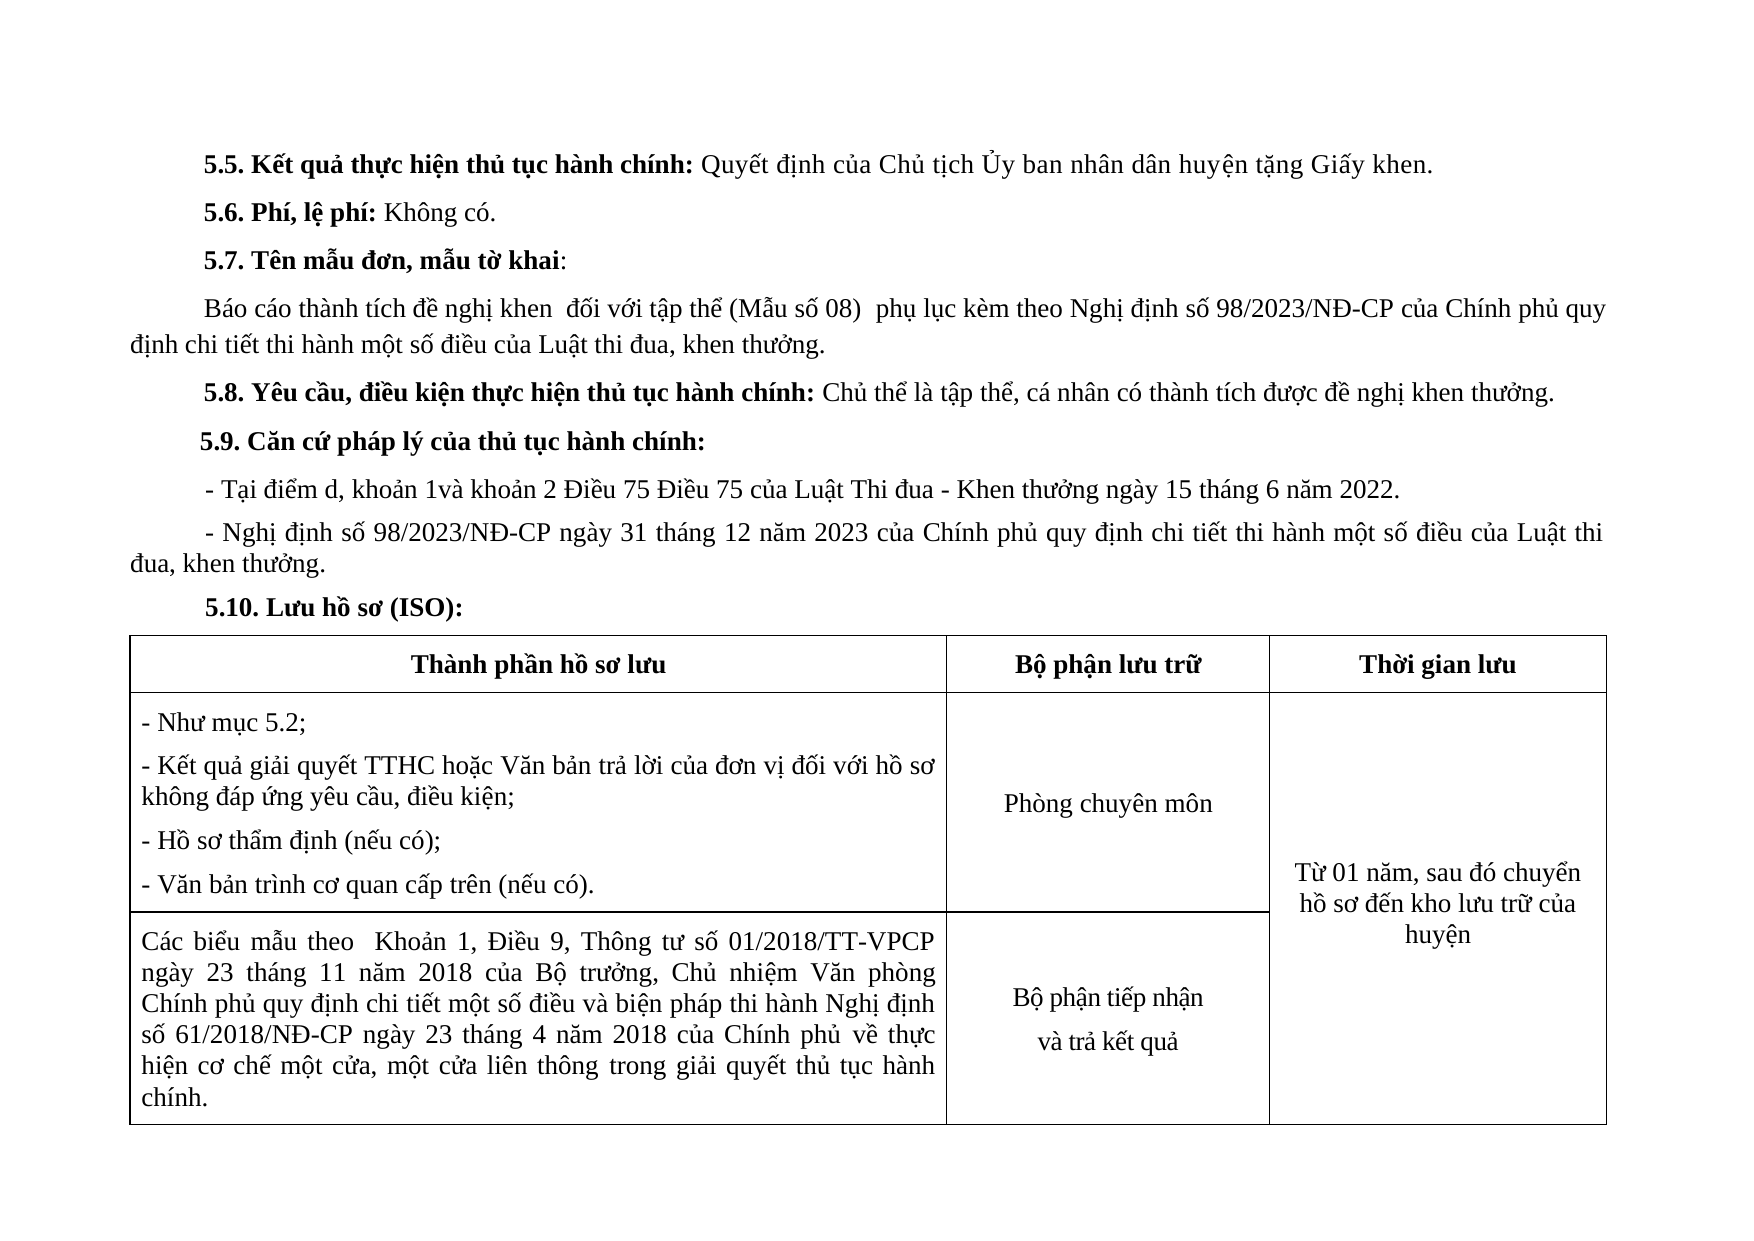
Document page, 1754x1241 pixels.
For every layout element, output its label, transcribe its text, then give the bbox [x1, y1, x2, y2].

table_cell Các biểu mẫu theo Khoản 1, Điều 9, Thông tư số 01/2018/TT-VPCP ngày 23 tháng 11 năm 2018 của Bộ trưởng, Chủ nhiệm Văn phòng Chính phủ quy định chi tiết một số điều và biện pháp thi hành Nghị định số 61/2018/NĐ-CP ngày 23 tháng 4 năm 2018 của Chính phủ về thực hiện cơ chế một cửa, một cửa liên thông trong giải quyết thủ tục hành chính. [131, 913, 946, 1124]
table_cell - Như mục 5.2; - Kết quả giải quyết TTHC hoặc Văn bản trả lời của đơn vị đối với hồ sơ không đáp ứng yêu cầu, điều kiện; - Hồ sơ thẩm định (nếu có); - Văn bản trình cơ quan cấp trên (nếu có). [131, 693, 946, 911]
text 5.7. Tên mẫu đơn, mẫu tờ khai: [130, 244, 1606, 275]
table_cell Từ 01 năm, sau đó chuyển hồ sơ đến kho lưu trữ của huyện [1270, 693, 1606, 1124]
text 5.9. Căn cứ pháp lý của thủ tục hành chính: [130, 424, 1606, 456]
table_header Thành phần hồ sơ lưu [131, 636, 946, 692]
table_cell Phòng chuyên môn [947, 693, 1269, 911]
table_header Bộ phận lưu trữ [947, 636, 1269, 692]
text Báo cáo thành tích đề nghị khen đối với tập thể (Mẫu số 08) phụ lục kèm theo Nghị định số 98/2023/NĐ-CP của Chính phủ quy định chi tiết thi hành một số điều của Luật thi đua, khen thưởng. [130, 292, 1606, 359]
text - Nghị định số 98/2023/NĐ-CP ngày 31 tháng 12 năm 2023 của Chính phủ quy định chi tiết thi hành một số điều của Luật thi đua, khen thưởng. [130, 516, 1606, 579]
text 5.5. Kết quả thực hiện thủ tục hành chính: Quyết định của Chủ tịch Ủy ban nhân dân huyện tặng Giấy khen. [130, 148, 1606, 179]
text 5.6. Phí, lệ phí: Không có. [130, 196, 1606, 227]
text 5.8. Yêu cầu, điều kiện thực hiện thủ tục hành chính: Chủ thể là tập thể, cá nhân có thành tích được đề nghị khen thưởng. [130, 376, 1606, 407]
text 5.10. Lưu hồ sơ (ISO): [130, 591, 1606, 622]
table_header Thời gian lưu [1270, 636, 1606, 692]
table_cell Bộ phận tiếp nhận và trả kết quả [947, 913, 1269, 1124]
text - Tại điểm d, khoản 1và khoản 2 Điều 75 Điều 75 của Luật Thi đua - Khen thưởng ngày 15 tháng 6 năm 2022. [130, 473, 1606, 504]
